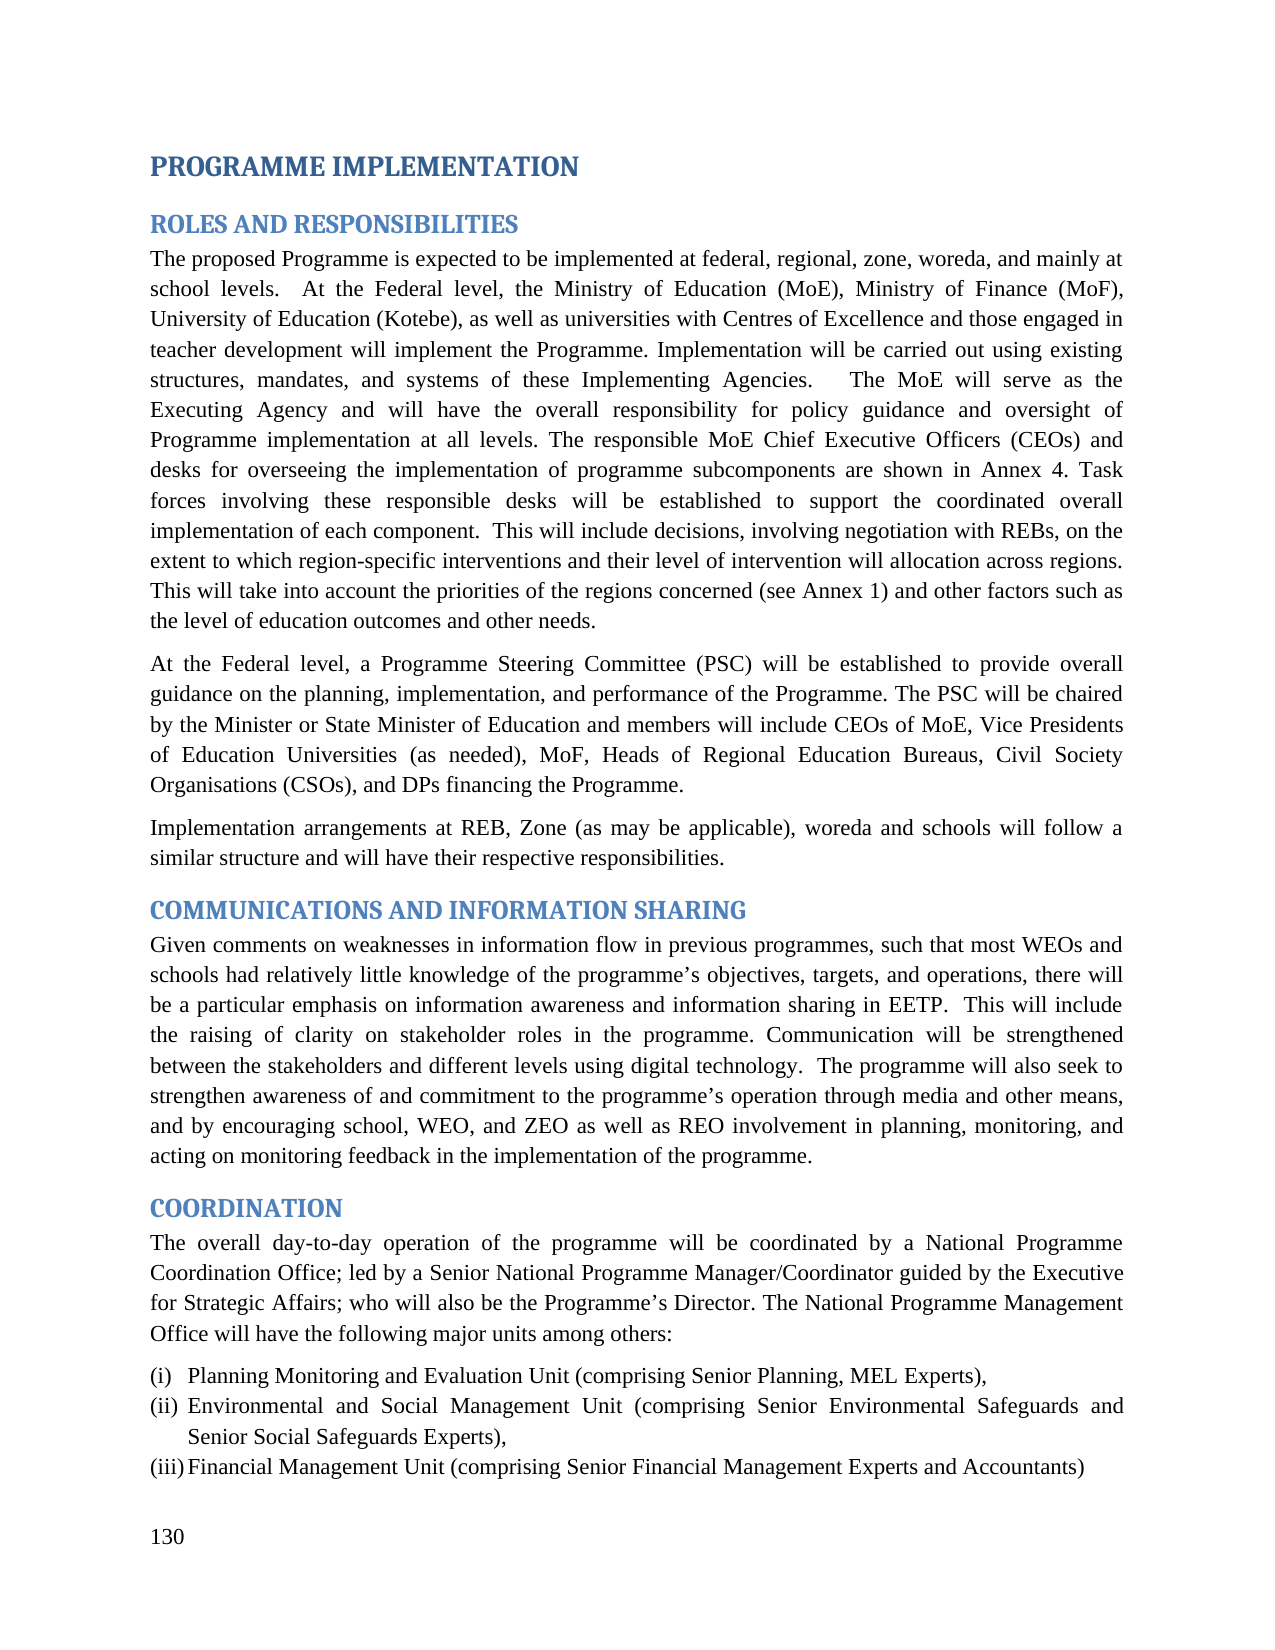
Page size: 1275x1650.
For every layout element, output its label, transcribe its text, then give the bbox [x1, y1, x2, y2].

list Financial Management Unit (comprising Senior Financial Management Experts and Accountants) [150, 1453, 1125, 1479]
subtitle COORDINATION [150, 1193, 1125, 1224]
text The proposed Programme is expected to be implemented at federal, regional, zone, woreda, and mainly at school levels. At the Federal level, the Ministry of Education (MoE), Ministry of Finance (MoF), University of Education (Kotebe), as well as universities with Centres of Excellence and those engaged in teacher development will implement the Programme. Implementation will be carried out using existing structures, mandates, and systems of these Implementing Agencies. The MoE will serve as the Executing Agency and will have the overall responsibility for policy guidance and oversight of Programme implementation at all levels. The responsible MoE Chief Executive Officers (CEOs) and desks for overseeing the implementation of programme subcomponents are shown in Annex 4. Task forces involving these responsible desks will be established to support the coordinated overall implementation of each component. This will include decisions, involving negotiation with REBs, on the extent to which region-specific interventions and their level of intervention will allocation across regions. This will take into account the priorities of the regions concerned (see Annex 1) and other factors such as the level of education outcomes and other needs. [150, 245, 1125, 634]
list Environmental and Social Management Unit (comprising Senior Environmental Safeguards and Senior Social Safeguards Experts), [150, 1393, 1125, 1449]
text The overall day-to-day operation of the programme will be coordinated by a National Programme Coordination Office; led by a Senior National Programme Manager/Coordinator guided by the Executive for Strategic Affairs; who will also be the Programme’s Director. The National Programme Management Office will have the following major units among others: [150, 1229, 1125, 1346]
subtitle PROGRAMME IMPLEMENTATION [150, 150, 1125, 183]
list Planning Monitoring and Evaluation Unit (comprising Senior Planning, MEL Experts), [150, 1362, 1125, 1389]
subtitle ROLES AND RESPONSIBILITIES [150, 209, 1125, 241]
text Given comments on weaknesses in information flow in previous programmes, such that most WEOs and schools had relatively little knowledge of the programme’s objectives, targets, and operations, there will be a particular emphasis on information awareness and information sharing in EETP. This will include the raising of clarity on stakeholder roles in the programme. Communication will be strengthened between the stakeholders and different levels using digital technology. The programme will also seek to strengthen awareness of and commitment to the programme’s operation through media and other means, and by encouraging school, WEO, and ZEO as well as REO involvement in planning, monitoring, and acting on monitoring feedback in the implementation of the programme. [150, 931, 1125, 1169]
text At the Federal level, a Programme Steering Committee (PSC) will be established to provide overall guidance on the planning, implementation, and performance of the Programme. The PSC will be chaired by the Minister or State Minister of Education and members will include CEOs of MoE, Vice Presidents of Education Universities (as needed), MoF, Heads of Regional Education Bureaus, Civil Society Organisations (CSOs), and DPs financing the Programme. [150, 650, 1125, 797]
subtitle COMMUNICATIONS AND INFORMATION SHARING [150, 895, 1125, 926]
text Implementation arrangements at REB, Zone (as may be applicable), woreda and schools will follow a similar structure and will have their respective responsibilities. [150, 814, 1125, 870]
